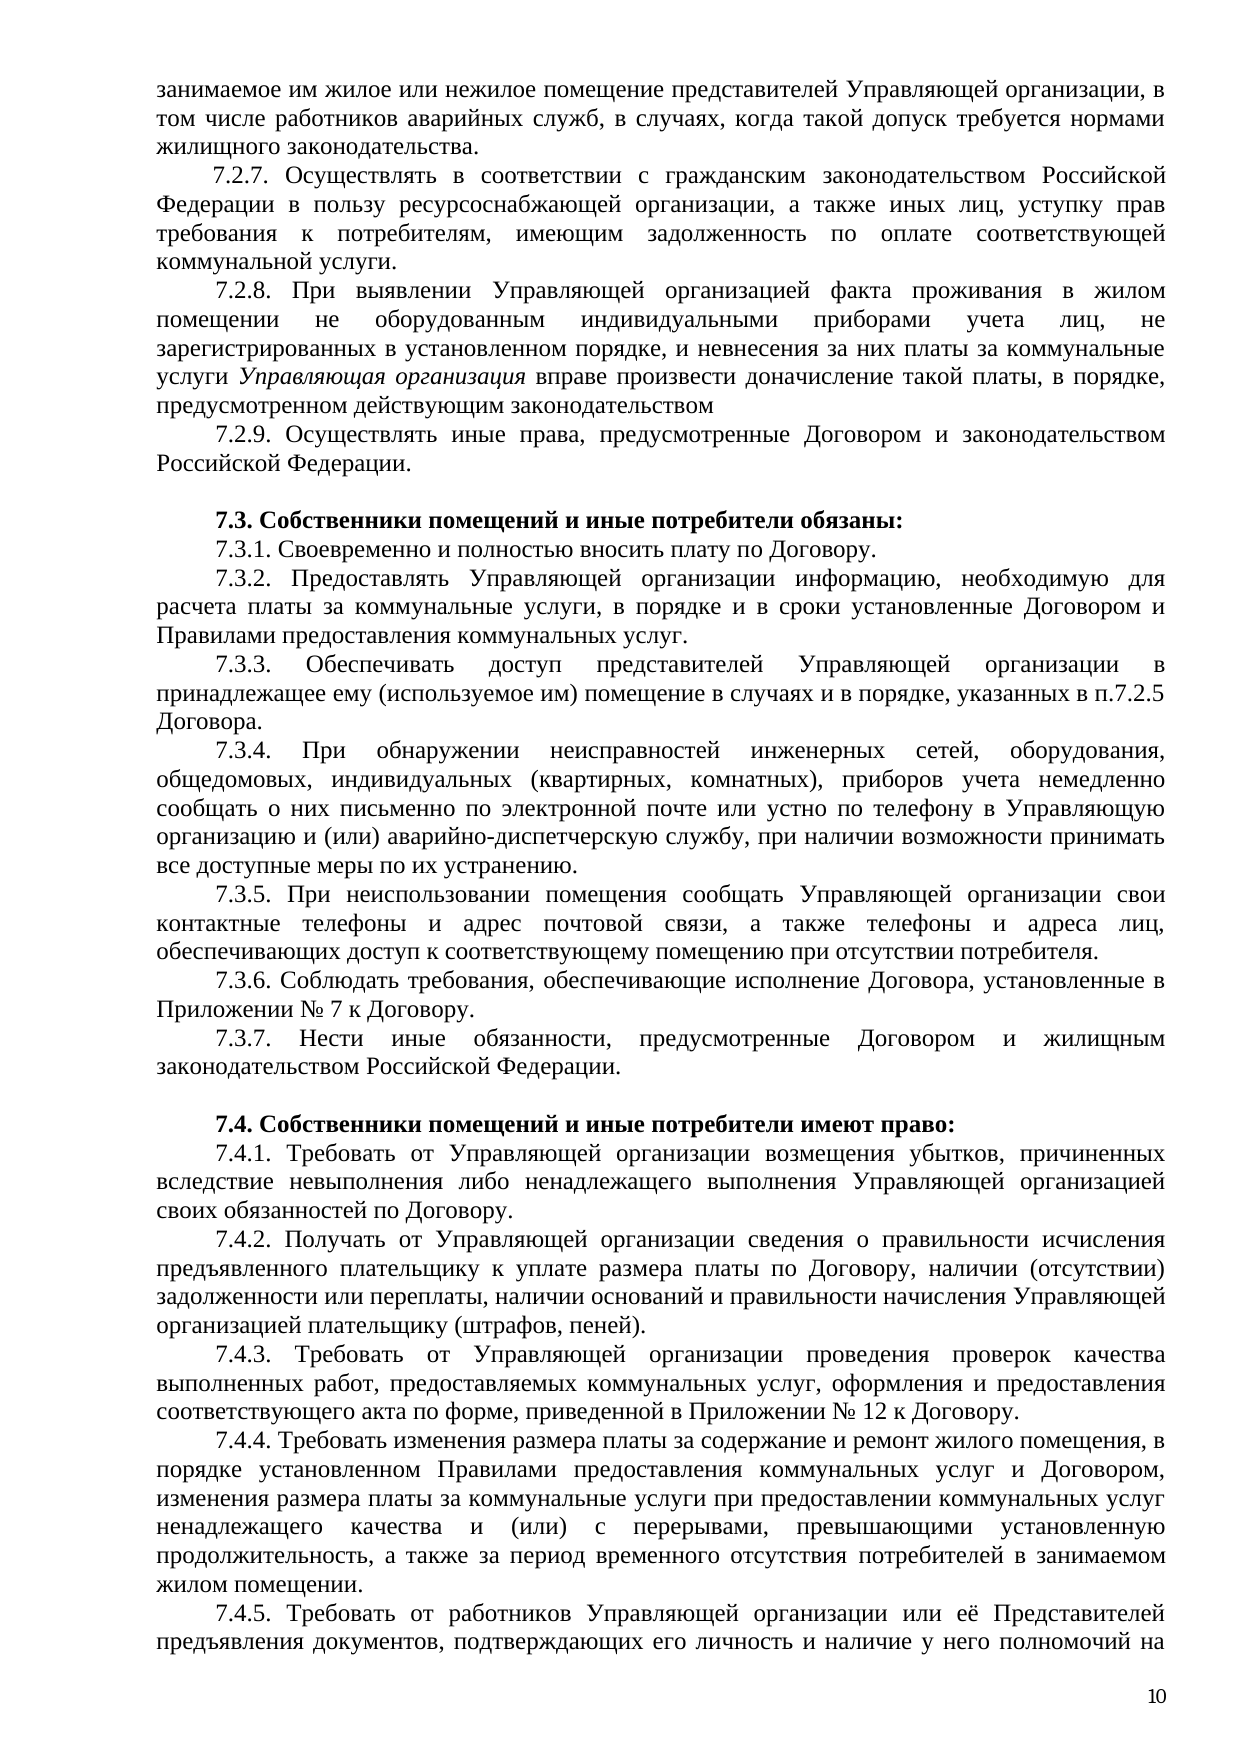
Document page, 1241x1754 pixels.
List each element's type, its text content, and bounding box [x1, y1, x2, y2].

text 7.3.1. Своевременно и полностью вносить плату по Договору. [156, 534, 1166, 563]
text 7.3. Собственники помещений и иные потребители обязаны: [156, 505, 1166, 534]
text 7.3.7. Нести иные обязанности, предусмотренные Договором и жилищным законодательством Российской Федерации. [156, 1023, 1166, 1080]
text 7.3.2. Предоставлять Управляющей организации информацию, необходимую для расчета платы за коммунальные услуги, в порядке и в сроки установленные Договором и Правилами предоставления коммунальных услуг. [156, 563, 1166, 649]
text 7.3.4. При обнаружении неисправностей инженерных сетей, оборудования, общедомовых, индивидуальных (квартирных, комнатных), приборов учета немедленно сообщать о них письменно по электронной почте или устно по телефону в Управляющую организацию и (или) аварийно-диспетчерскую службу, при наличии возможности принимать все доступные меры по их устранению. [156, 735, 1166, 879]
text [156, 1598, 1166, 1655]
text 7.3.5. При неиспользовании помещения сообщать Управляющей организации свои контактные телефоны и адрес почтовой связи, а также телефоны и адреса лиц, обеспечивающих доступ к соответствующему помещению при отсутствии потребителя. [156, 879, 1166, 965]
text 7.4.4. Требовать изменения размера платы за содержание и ремонт жилого помещения, в порядке установленном Правилами предоставления коммунальных услуг и Договором, изменения размера платы за коммунальные услуги при предоставлении коммунальных услуг ненадлежащего качества и (или) с перерывами, превышающими установленную продолжительность, а также за период временного отсутствия потребителей в занимаемом жилом помещении. [156, 1425, 1166, 1598]
text 7.3.6. Соблюдать требования, обеспечивающие исполнение Договора, установленные в Приложении № 7 к Договору. [156, 965, 1166, 1023]
text 7.2.8. При выявлении Управляющей организацией факта проживания в жилом помещении не оборудованным индивидуальными приборами учета лиц, не зарегистрированных в установленном порядке, и невнесения за них платы за коммунальные услуги Управляющая организация вправе произвести доначисление такой платы, в порядке, предусмотренном действующим законодательством [156, 275, 1166, 419]
text 7.4.3. Требовать от Управляющей организации проведения проверок качества выполненных работ, предоставляемых коммунальных услуг, оформления и предоставления соответствующего акта по форме, приведенной в Приложении № 12 к Договору. [156, 1339, 1166, 1425]
text 7.2.7. Осуществлять в соответствии с гражданским законодательством Российской Федерации в пользу ресурсоснабжающей организации, а также иных лиц, уступку прав требования к потребителям, имеющим задолженность по оплате соответствующей коммунальной услуги. [156, 160, 1166, 275]
text 7.4.1. Требовать от Управляющей организации возмещения убытков, причиненных вследствие невыполнения либо ненадлежащего выполнения Управляющей организацией своих обязанностей по Договору. [156, 1138, 1166, 1224]
text 7.3.3. Обеспечивать доступ представителей Управляющей организации в принадлежащее ему (используемое им) помещение в случаях и в порядке, указанных в п.7.2.5 Договора. [156, 649, 1166, 735]
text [156, 74, 1166, 160]
text 7.2.9. Осуществлять иные права, предусмотренные Договором и законодательством Российской Федерации. [156, 419, 1166, 476]
text 7.4.2. Получать от Управляющей организации сведения о правильности исчисления предъявленного плательщику к уплате размера платы по Договору, наличии (отсутствии) задолженности или переплаты, наличии оснований и правильности начисления Управляющей организацией плательщику (штрафов, пеней). [156, 1224, 1166, 1339]
text 7.4. Собственники помещений и иные потребители имеют право: [156, 1109, 1166, 1138]
